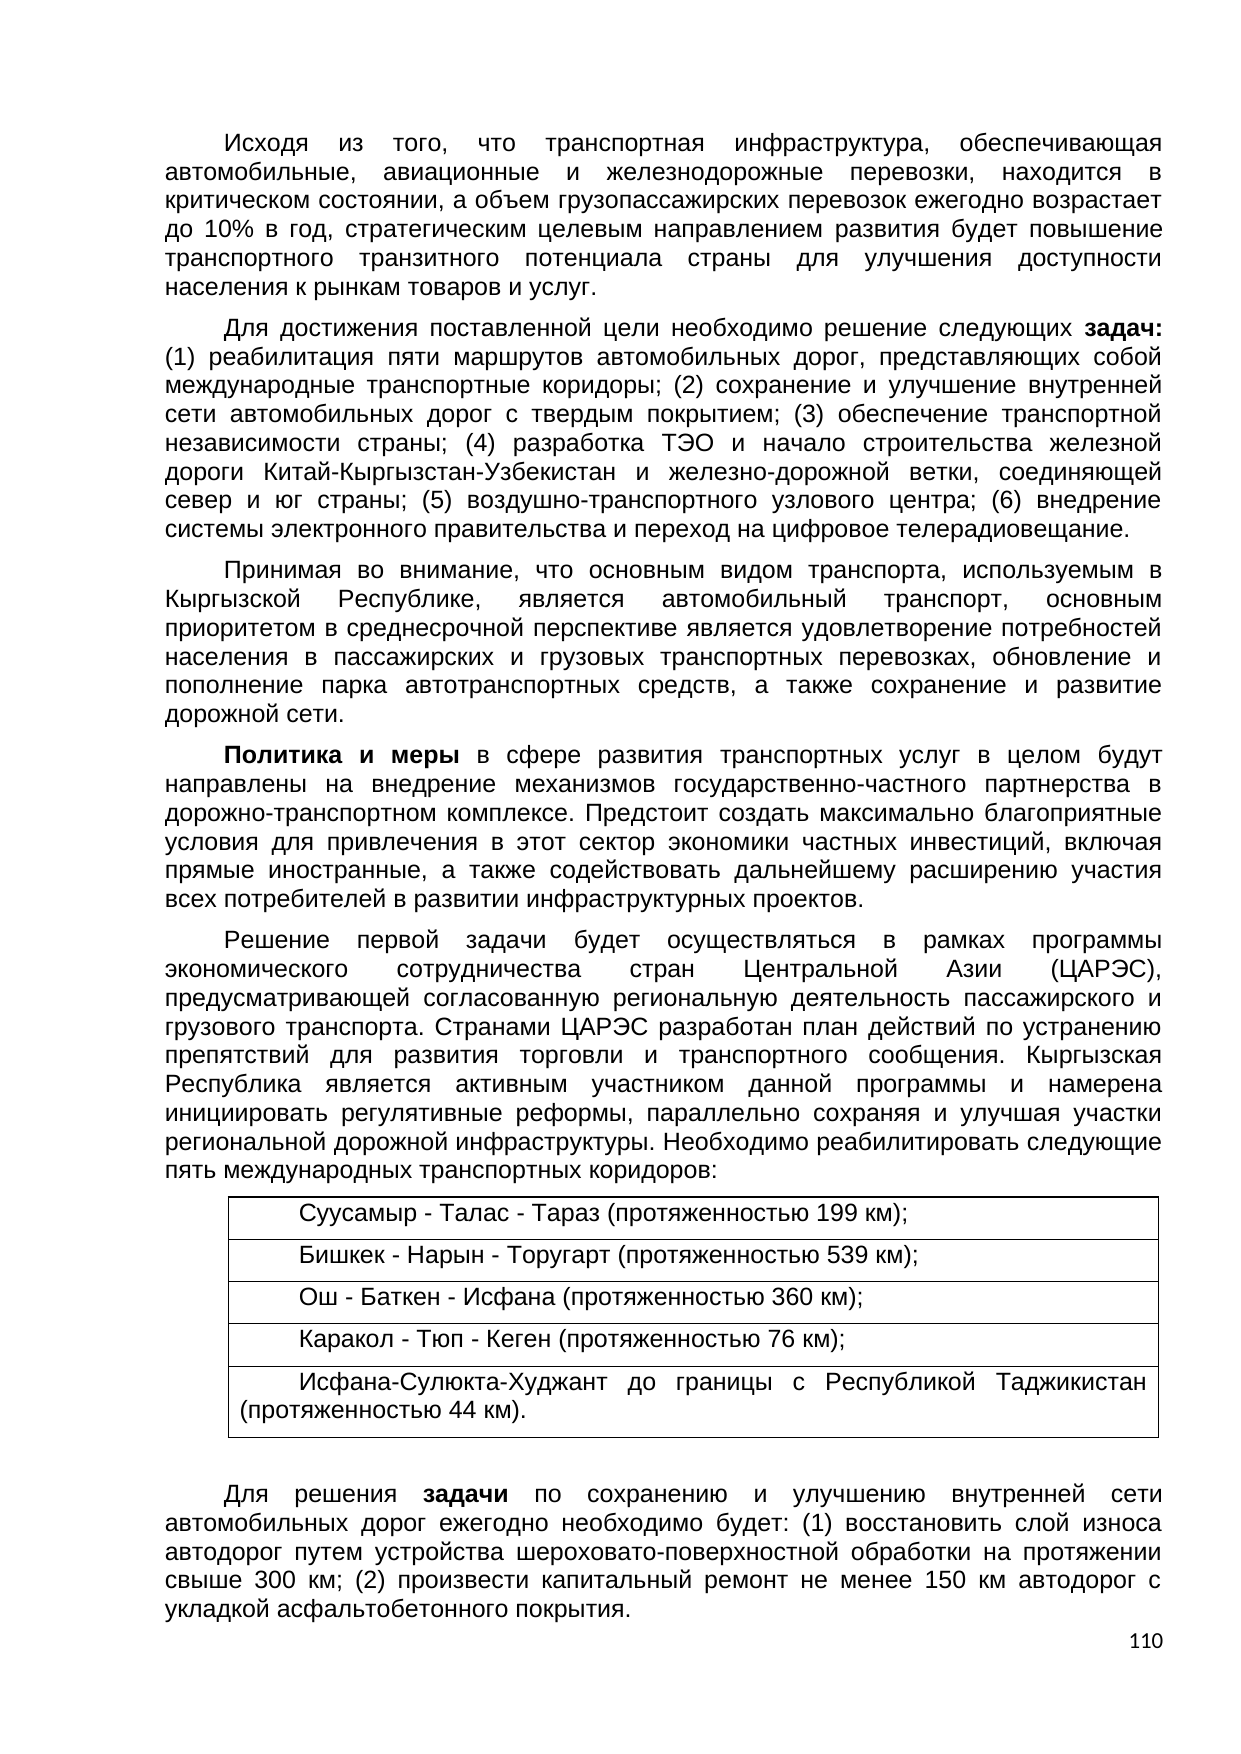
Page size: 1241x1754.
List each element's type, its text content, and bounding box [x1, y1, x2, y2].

text Политика и меры в сфере развития транспортных услуг в целом будут направлены на внедрение механизмов государственно-частного партнерства в дорожно-транспортном комплексе. Предстоит создать максимально благоприятные условия для привлечения в этот сектор экономики частных инвестиций, включая прямые иностранные, а также содействовать дальнейшему расширению участия всех потребителей в развитии инфраструктурных проектов. [164, 740, 1163, 913]
text Решение первой задачи будет осуществляться в рамках программы экономического сотрудничества стран Центральной Азии (ЦАРЭС), предусматривающей согласованную региональную деятельность пассажирского и грузового транспорта. Странами ЦАРЭС разработан план действий по устранению препятствий для развития торговли и транспортного сообщения. Кыргызская Республика является активным участником данной программы и намерена инициировать регулятивные реформы, параллельно сохраняя и улучшая участки региональной дорожной инфраструктуры. Необходимо реабилитировать следующие пять международных транспортных коридоров: [164, 925, 1163, 1184]
text Для решения задачи по сохранению и улучшению внутренней сети автомобильных дорог ежегодно необходимо будет: (1) восстановить слой износа автодорог путем устройства шероховато-поверхностной обработки на протяжении свыше 300 км; (2) произвести капитальный ремонт не менее 150 км автодорог с укладкой асфальтобетонного покрытия. [164, 1479, 1163, 1623]
text Для достижения поставленной цели необходимо решение следующих задач: (1) реабилитация пяти маршрутов автомобильных дорог, представляющих собой международные транспортные коридоры; (2) сохранение и улучшение внутренней сети автомобильных дорог с твердым покрытием; (3) обеспечение транспортной независимости страны; (4) разработка ТЭО и начало строительства железной дороги Китай-Кыргызстан-Узбекистан и железно-дорожной ветки, соединяющей север и юг страны; (5) воздушно-транспортного узлового центра; (6) внедрение системы электронного правительства и переход на цифровое телерадиовещание. [164, 313, 1163, 543]
table_cell Ош - Баткен - Исфана (протяженностью 360 км); [229, 1282, 1158, 1323]
table_cell Каракол - Тюп - Кеген (протяженностью 76 км); [229, 1324, 1158, 1366]
text Принимая во внимание, что основным видом транспорта, используемым в Кыргызской Республике, является автомобильный транспорт, основным приоритетом в среднесрочной перспективе является удовлетворение потребностей населения в пассажирских и грузовых транспортных перевозках, обновление и пополнение парка автотранспортных средств, а также сохранение и развитие дорожной сети. [164, 555, 1163, 728]
text Исходя из того, что транспортная инфраструктура, обеспечивающая автомобильные, авиационные и железнодорожные перевозки, находится в критическом состоянии, а объем грузопассажирских перевозок ежегодно возрастает до 10% в год, стратегическим целевым направлением развития будет повышение транспортного транзитного потенциала страны для улучшения доступности населения к рынкам товаров и услуг. [164, 128, 1163, 300]
table_cell Исфана-Сулюкта-Худжант до границы с Республикой Таджикистан (протяженностью 44 км). [229, 1367, 1158, 1437]
table_cell Бишкек - Нарын - Торугарт (протяженностью 539 км); [229, 1240, 1158, 1281]
table_header Суусамыр - Талас - Тараз (протяженностью 199 км); [229, 1198, 1158, 1239]
